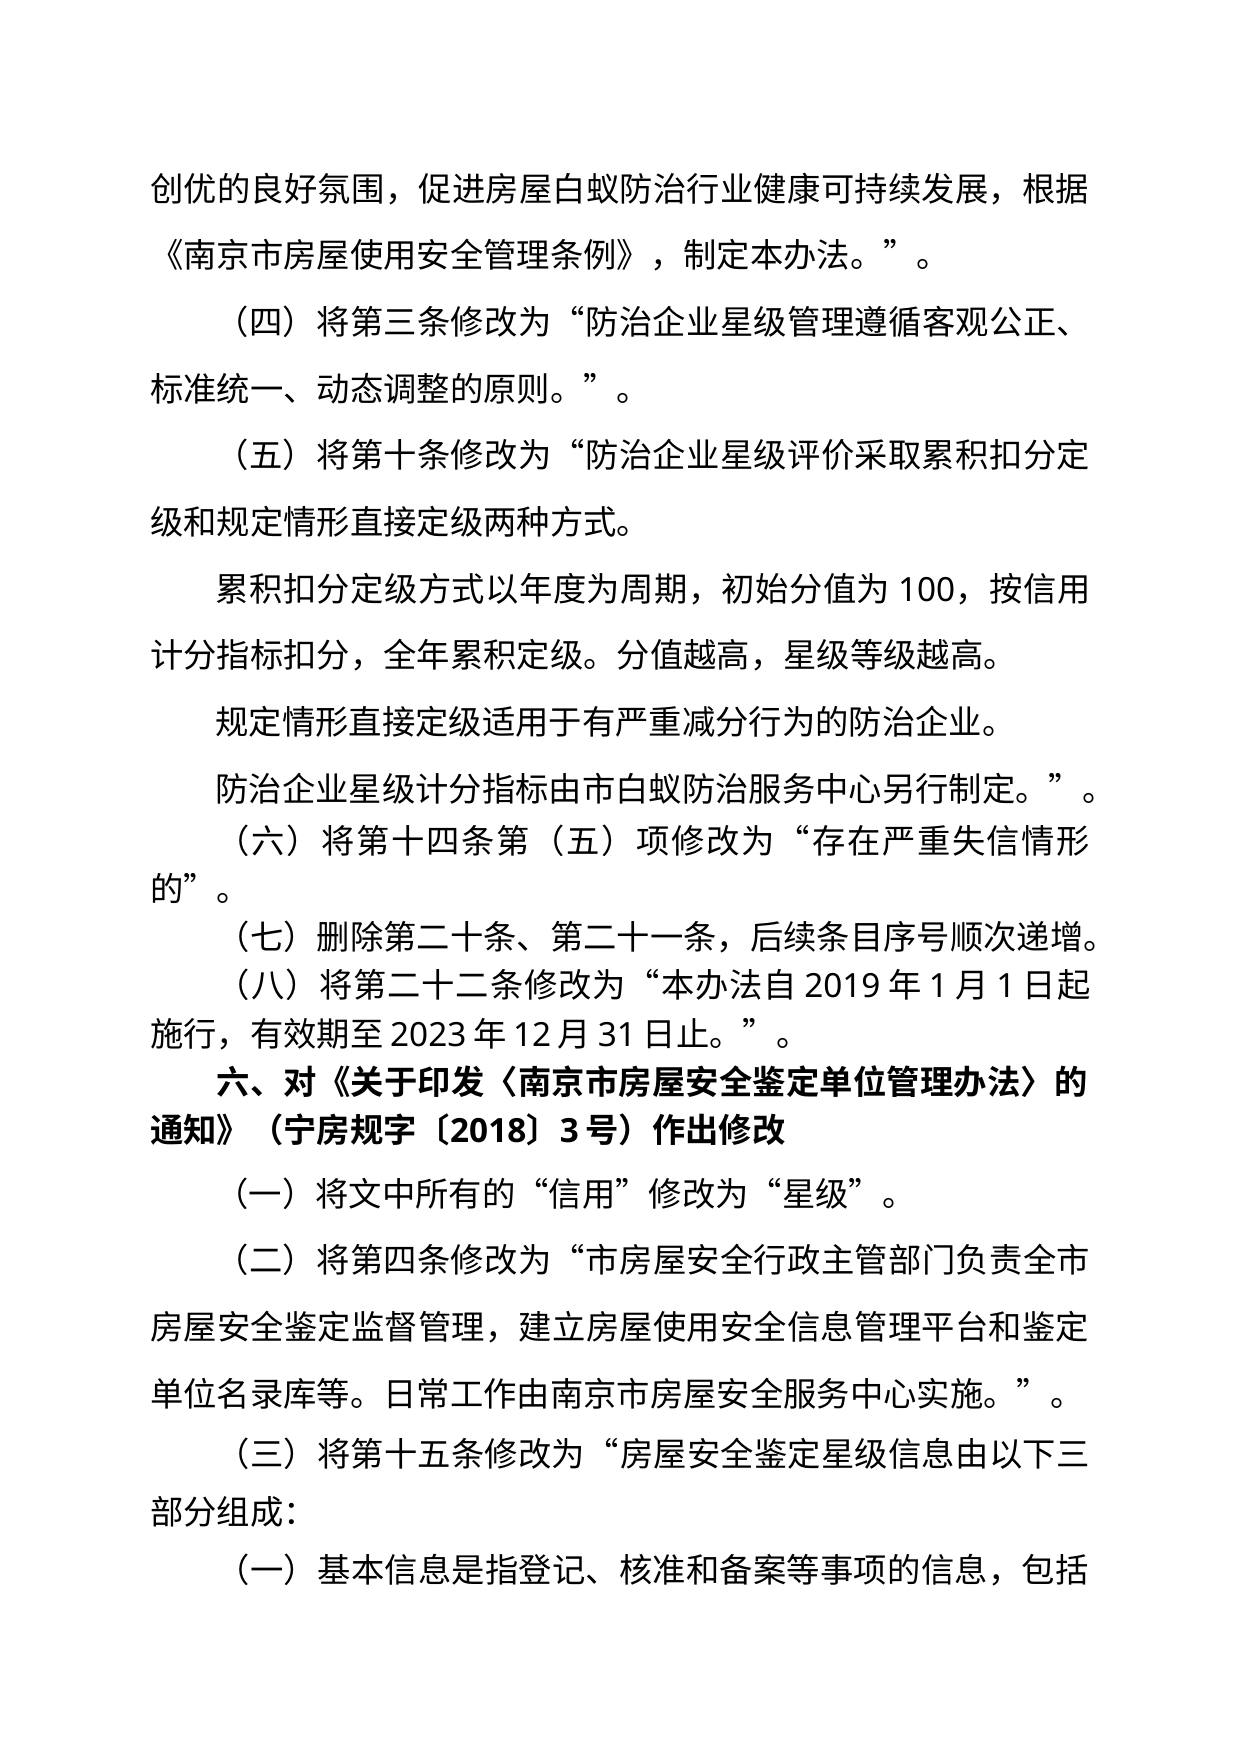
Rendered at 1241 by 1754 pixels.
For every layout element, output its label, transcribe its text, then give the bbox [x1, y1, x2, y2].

text （七）删除第二十条、第二十一条，后续条目序号顺次递增。 [150, 911, 1090, 959]
text （六）将第十四条第（五）项修改为“存在严重失信情形的”。 [150, 814, 1090, 911]
text 防治企业星级计分指标由市白蚁防治服务中心另行制定。”。 [150, 748, 1090, 814]
text （五）将第十条修改为“防治企业星级评价采取累积扣分定级和规定情形直接定级两种方式。 [150, 414, 1090, 548]
text 累积扣分定级方式以年度为周期，初始分值为100，按信用计分指标扣分，全年累积定级。分值越高，星级等级越高。 [150, 548, 1090, 681]
text （三）将第十五条修改为“房屋安全鉴定星级信息由以下三部分组成： [150, 1419, 1090, 1536]
text （四）将第三条修改为“防治企业星级管理遵循客观公正、标准统一、动态调整的原则。”。 [150, 281, 1090, 414]
text （二）将第四条修改为“市房屋安全行政主管部门负责全市房屋安全鉴定监督管理，建立房屋使用安全信息管理平台和鉴定单位名录库等。日常工作由南京市房屋安全服务中心实施。”。 [150, 1219, 1090, 1419]
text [150, 148, 1090, 281]
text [150, 1536, 1090, 1594]
text （一）将文中所有的“信用”修改为“星级”。 [150, 1153, 1090, 1219]
text 规定情形直接定级适用于有严重减分行为的防治企业。 [150, 681, 1090, 748]
text 六、对《关于印发〈南京市房屋安全鉴定单位管理办法〉的通知》（宁房规字〔2018〕3号）作出修改 [150, 1056, 1090, 1153]
text （八）将第二十二条修改为“本办法自2019年1月1日起施行，有效期至2023年12月31日止。”。 [150, 959, 1090, 1056]
